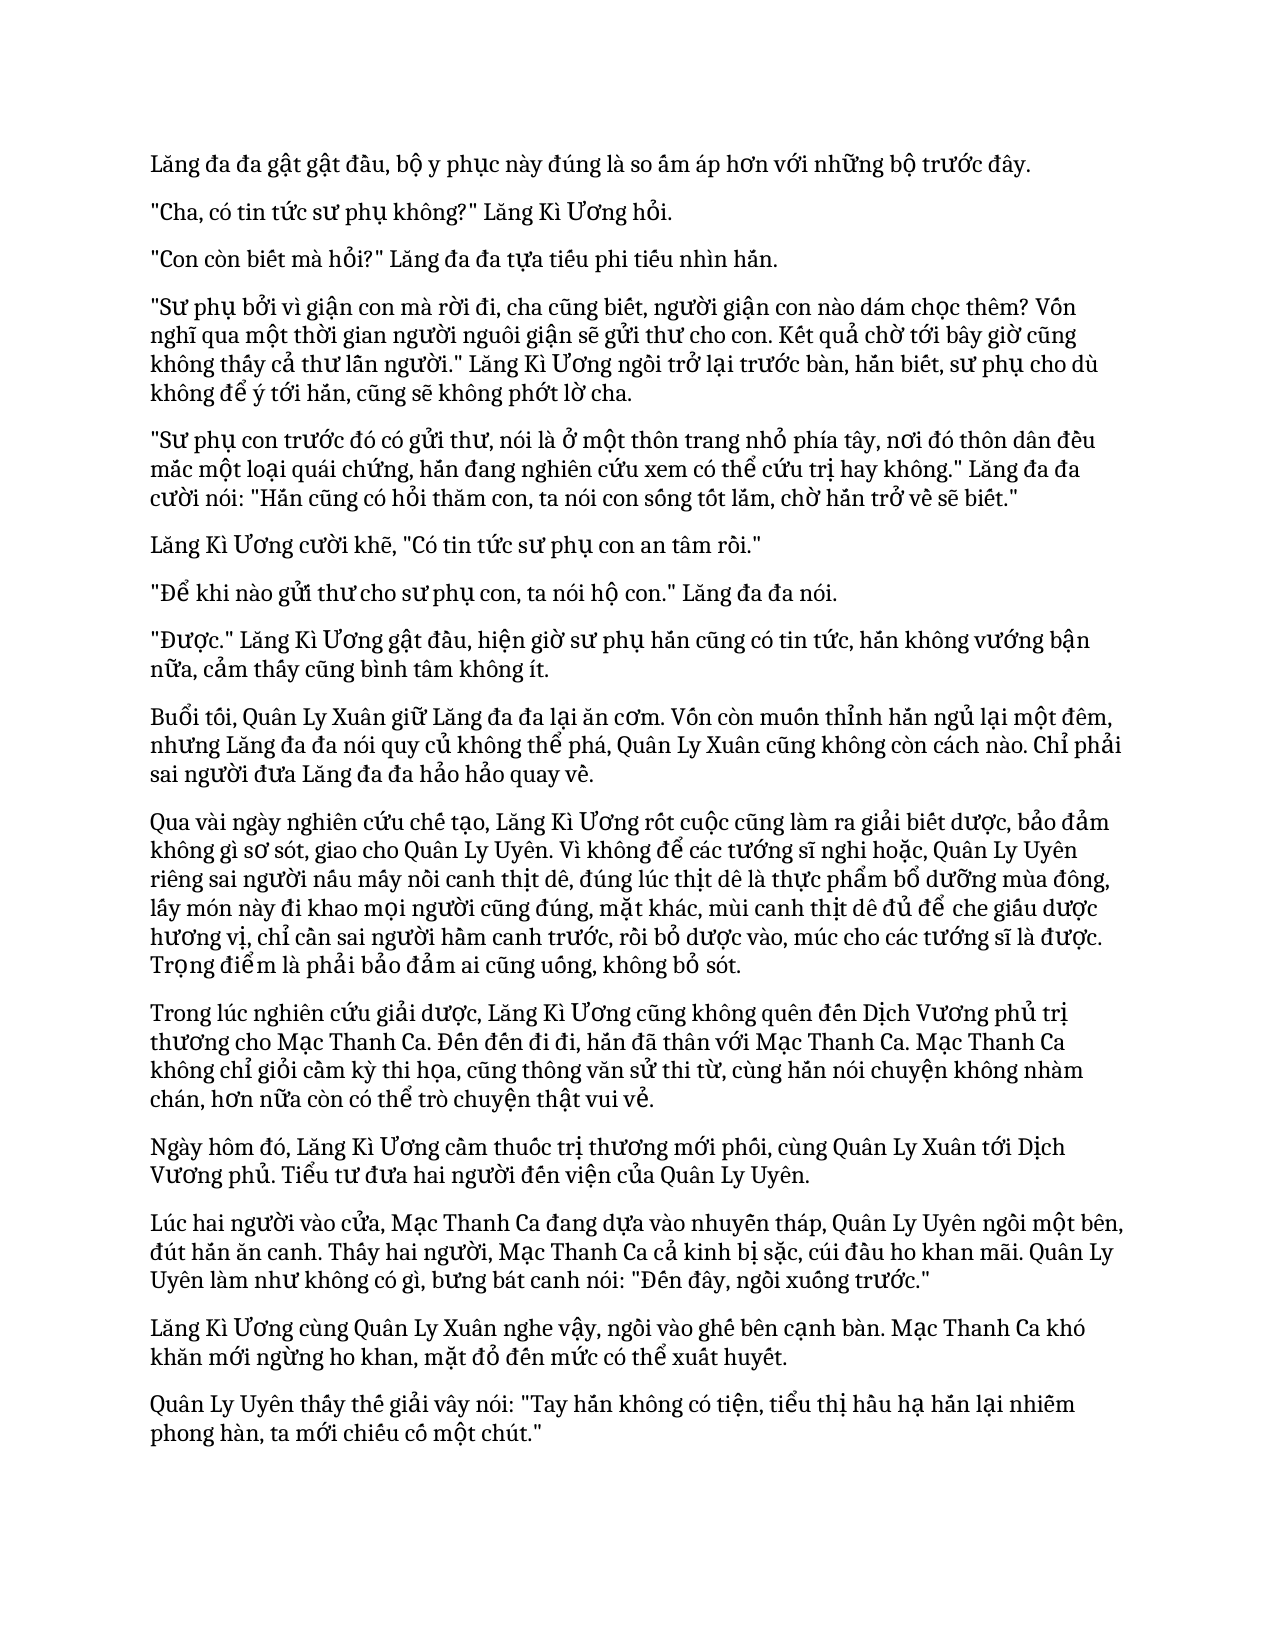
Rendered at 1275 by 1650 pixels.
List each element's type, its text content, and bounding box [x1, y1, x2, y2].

text "Cha, có tin tức sư phụ không?" Lăng Kì Ương hỏi. [150, 197, 1125, 226]
text "Sư phụ con trước đó có gửi thư, nói là ở một thôn trang nhỏ phía tây, nơi đó thôn dân đều mắc một loại quái chứng, hắn đang nghiên cứu xem có thể cứu trị hay không." Lăng đa đa cười nói: "Hắn cũng có hỏi thăm con, ta nói con sống tốt lắm, chờ hắn trở về sẽ biết." [150, 426, 1125, 512]
text Ngày hôm đó, Lăng Kì Ương cầm thuốc trị thương mới phối, cùng Quân Ly Xuân tới Dịch Vương phủ. Tiểu tư đưa hai người đến viện của Quân Ly Uyên. [150, 1132, 1125, 1190]
text Qua vài ngày nghiên cứu chế tạo, Lăng Kì Ương rốt cuộc cũng làm ra giải biết dược, bảo đảm không gì sơ sót, giao cho Quân Ly Uyên. Vì không để các tướng sĩ nghi hoặc, Quân Ly Uyên riêng sai người nấu mấy nồi canh thịt dê, đúng lúc thịt dê là thực phẩm bổ dưỡng mùa đông, lấy món này đi khao mọi người cũng đúng, mặt khác, mùi canh thịt dê đủ để che giấu dược hương vị, chỉ cần sai người hầm canh trước, rồi bỏ dược vào, múc cho các tướng sĩ là được. Trọng điểm là phải bảo đảm ai cũng uống, không bỏ sót. [150, 807, 1125, 980]
text Lăng Kì Ương cười khẽ, "Có tin tức sư phụ con an tâm rồi." [150, 531, 1125, 560]
text Quân Ly Uyên thấy thế giải vây nói: "Tay hắn không có tiện, tiểu thị hầu hạ hắn lại nhiễm phong hàn, ta mới chiếu cố một chút." [150, 1390, 1125, 1447]
text "Con còn biết mà hỏi?" Lăng đa đa tựa tiếu phi tiếu nhìn hắn. [150, 245, 1125, 274]
text "Để khi nào gửi thư cho sư phụ con, ta nói hộ con." Lăng đa đa nói. [150, 579, 1125, 607]
text Lúc hai người vào cửa, Mạc Thanh Ca đang dựa vào nhuyễn tháp, Quân Ly Uyên ngồi một bên, đút hắn ăn canh. Thấy hai người, Mạc Thanh Ca cả kinh bị sặc, cúi đầu ho khan mãi. Quân Ly Uyên làm như không có gì, bưng bát canh nói: "Đến đây, ngồi xuống trước." [150, 1209, 1125, 1295]
text "Sư phụ bởi vì giận con mà rời đi, cha cũng biết, người giận con nào dám chọc thêm? Vốn nghĩ qua một thời gian người nguôi giận sẽ gửi thư cho con. Kết quả chờ tới bây giờ cũng không thấy cả thư lẫn người." Lăng Kì Ương ngồi trở lại trước bàn, hắn biết, sư phụ cho dù không để ý tới hắn, cũng sẽ không phớt lờ cha. [150, 292, 1125, 407]
text Lăng đa đa gật gật đầu, bộ y phục này đúng là so ấm áp hơn với những bộ trước đây. [150, 150, 1125, 179]
text Trong lúc nghiên cứu giải dược, Lăng Kì Ương cũng không quên đến Dịch Vương phủ trị thương cho Mạc Thanh Ca. Đến đến đi đi, hắn đã thân với Mạc Thanh Ca. Mạc Thanh Ca không chỉ giỏi cầm kỳ thi họa, cũng thông văn sử thi từ, cùng hắn nói chuyện không nhàm chán, hơn nữa còn có thể trò chuyện thật vui vẻ. [150, 999, 1125, 1114]
text Buổi tối, Quân Ly Xuân giữ Lăng đa đa lại ăn cơm. Vốn còn muốn thỉnh hắn ngủ lại một đêm, nhưng Lăng đa đa nói quy củ không thể phá, Quân Ly Xuân cũng không còn cách nào. Chỉ phải sai người đưa Lăng đa đa hảo hảo quay về. [150, 702, 1125, 789]
text Lăng Kì Ương cùng Quân Ly Xuân nghe vậy, ngồi vào ghế bên cạnh bàn. Mạc Thanh Ca khó khăn mới ngừng ho khan, mặt đỏ đến mức có thể xuất huyết. [150, 1314, 1125, 1371]
text "Được." Lăng Kì Ương gật đầu, hiện giờ sư phụ hắn cũng có tin tức, hắn không vướng bận nữa, cảm thấy cũng bình tâm không ít. [150, 626, 1125, 684]
